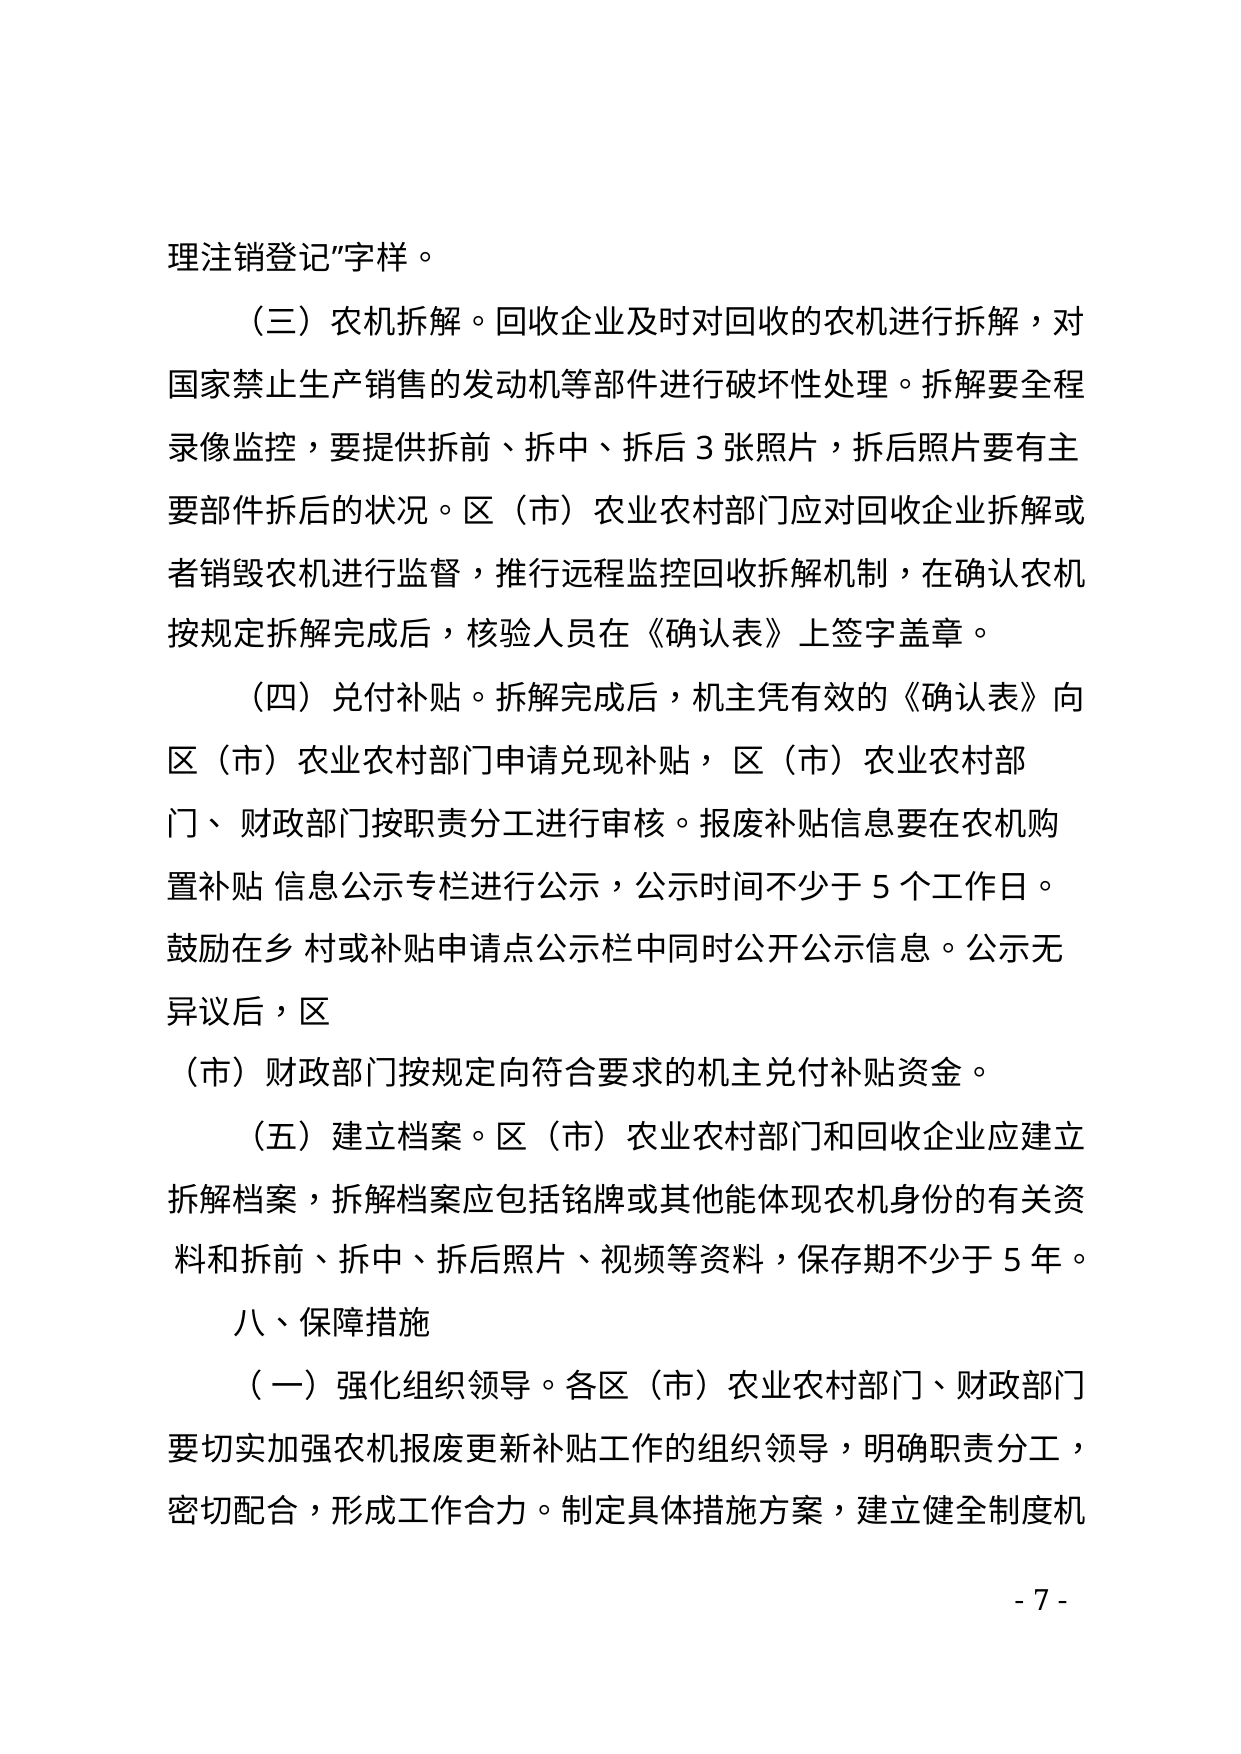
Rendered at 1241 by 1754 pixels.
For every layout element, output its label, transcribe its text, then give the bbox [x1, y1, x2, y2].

text 按规定拆解完成后，核验人员在《确认表》上签字盖章。 [167, 613, 1095, 653]
text 理注销登记”字样。 [167, 238, 1095, 278]
text （五）建立档案。区（市）农业农村部门和回收企业应建立 拆解档案，拆解档案应包括铭牌或其他能体现农机身份的有关资 [167, 1114, 1087, 1220]
text 料和拆前、拆中、拆后照片、视频等资料，保存期不少于 5 年。 [166, 1239, 1095, 1279]
text （四）兑付补贴。拆解完成后，机主凭有效的《确认表》向 区（市）农业农村部门申请兑现补贴， 区（市）农业农村部门、 财政部门按职责分工进行审核。报废补贴信息要在农机购置补贴 信息公示专栏进行公示，公示时间不少于 5 个工作日。鼓励在乡 村或补贴申请点公示栏中同时公开公示信息。公示无异议后，区 [166, 675, 1092, 1033]
text （市）财政部门按规定向符合要求的机主兑付补贴资金。 [166, 1052, 1095, 1092]
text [168, 1363, 1095, 1532]
text （三）农机拆解。回收企业及时对回收的农机进行拆解，对 国家禁止生产销售的发动机等部件进行破坏性处理。拆解要全程 录像监控，要提供拆前、拆中、拆后 3 张照片，拆后照片要有主 要部件拆后的状况。区（市）农业农村部门应对回收企业拆解或 者销毁农机进行监督，推行远程监控回收拆解机制，在确认农机 [167, 299, 1087, 594]
text 八、保障措施 [233, 1301, 1095, 1342]
